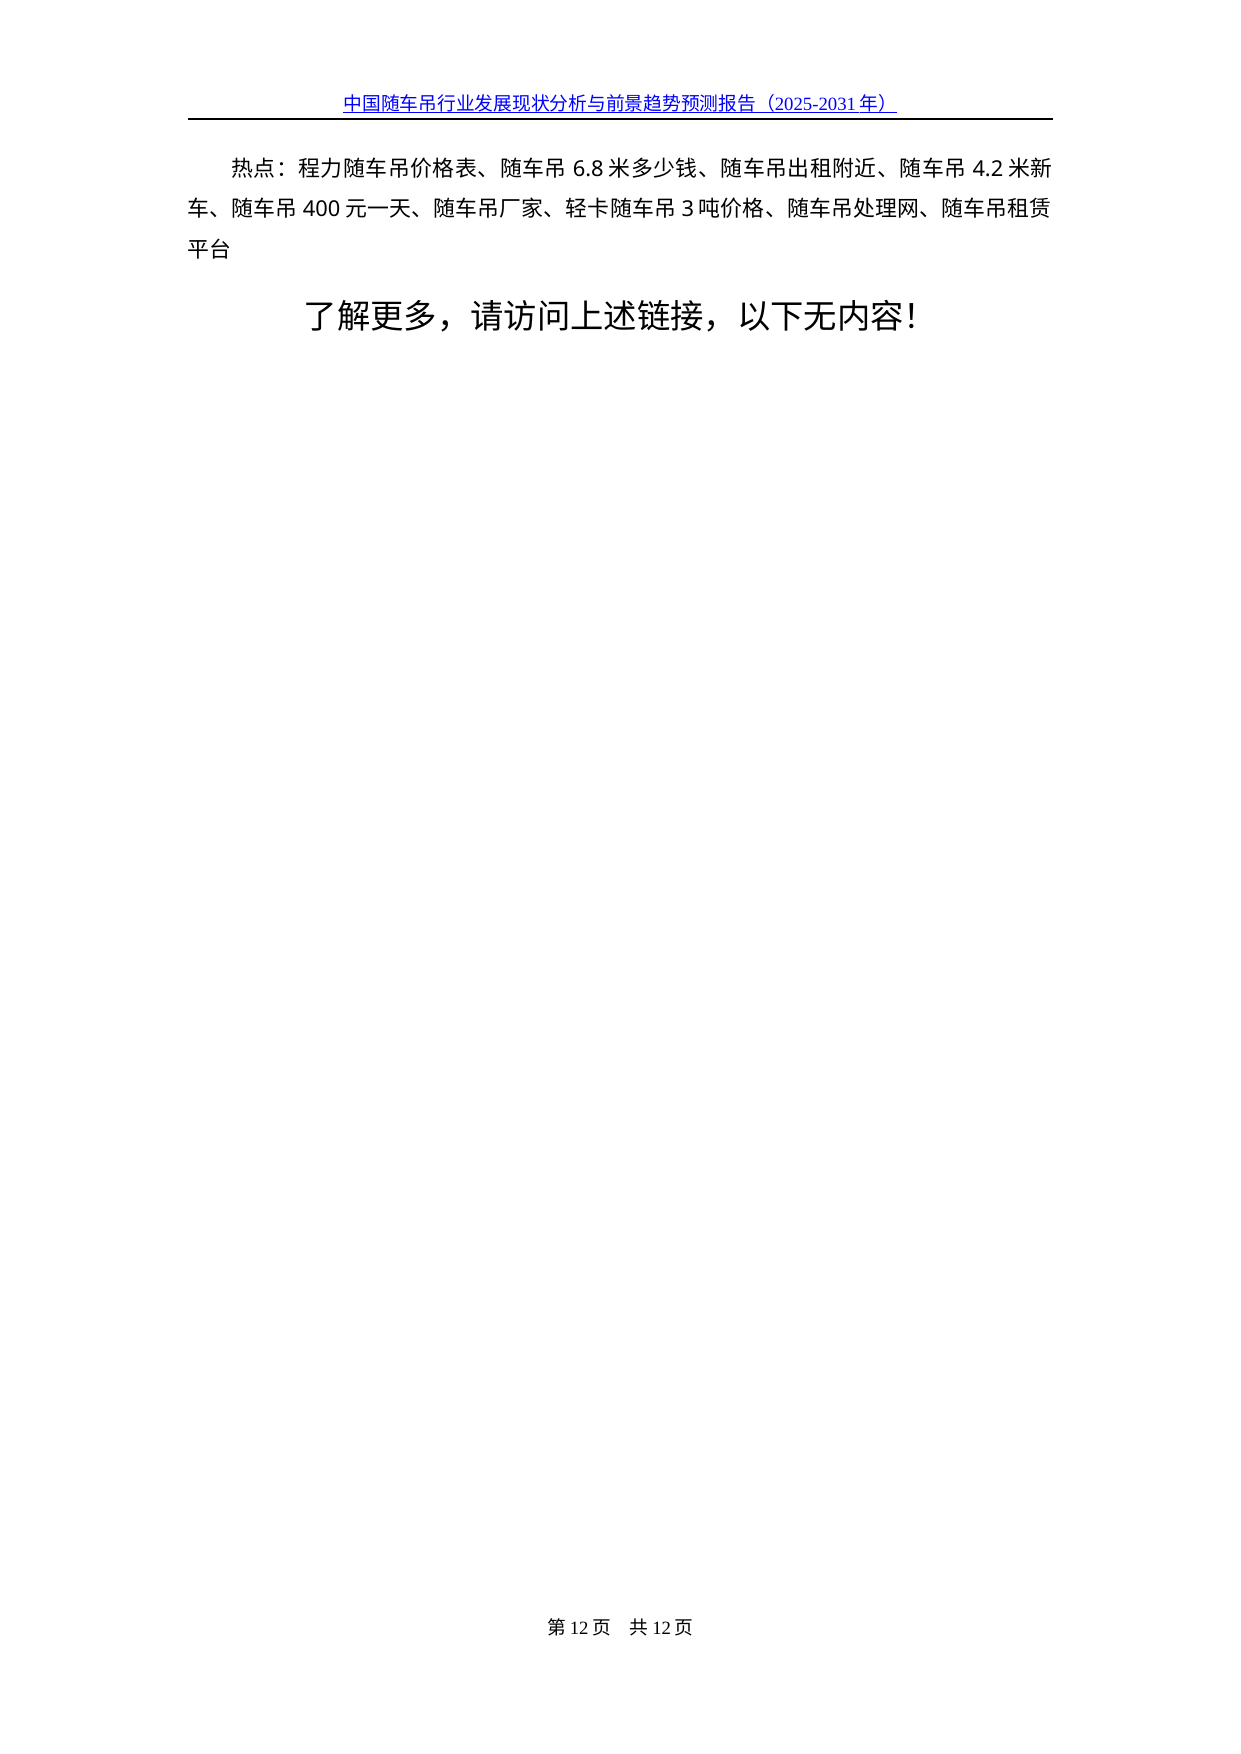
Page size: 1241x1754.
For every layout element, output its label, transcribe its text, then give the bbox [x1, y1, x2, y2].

text 热点：程力随车吊价格表、随车吊6.8米多少钱、随车吊出租附近、随车吊4.2米新车、随车吊400元一天、随车吊厂家、轻卡随车吊3吨价格、随车吊处理网、随车吊租赁平台 [187, 150, 1053, 264]
title 了解更多，请访问上述链接，以下无内容！ [187, 282, 1053, 347]
